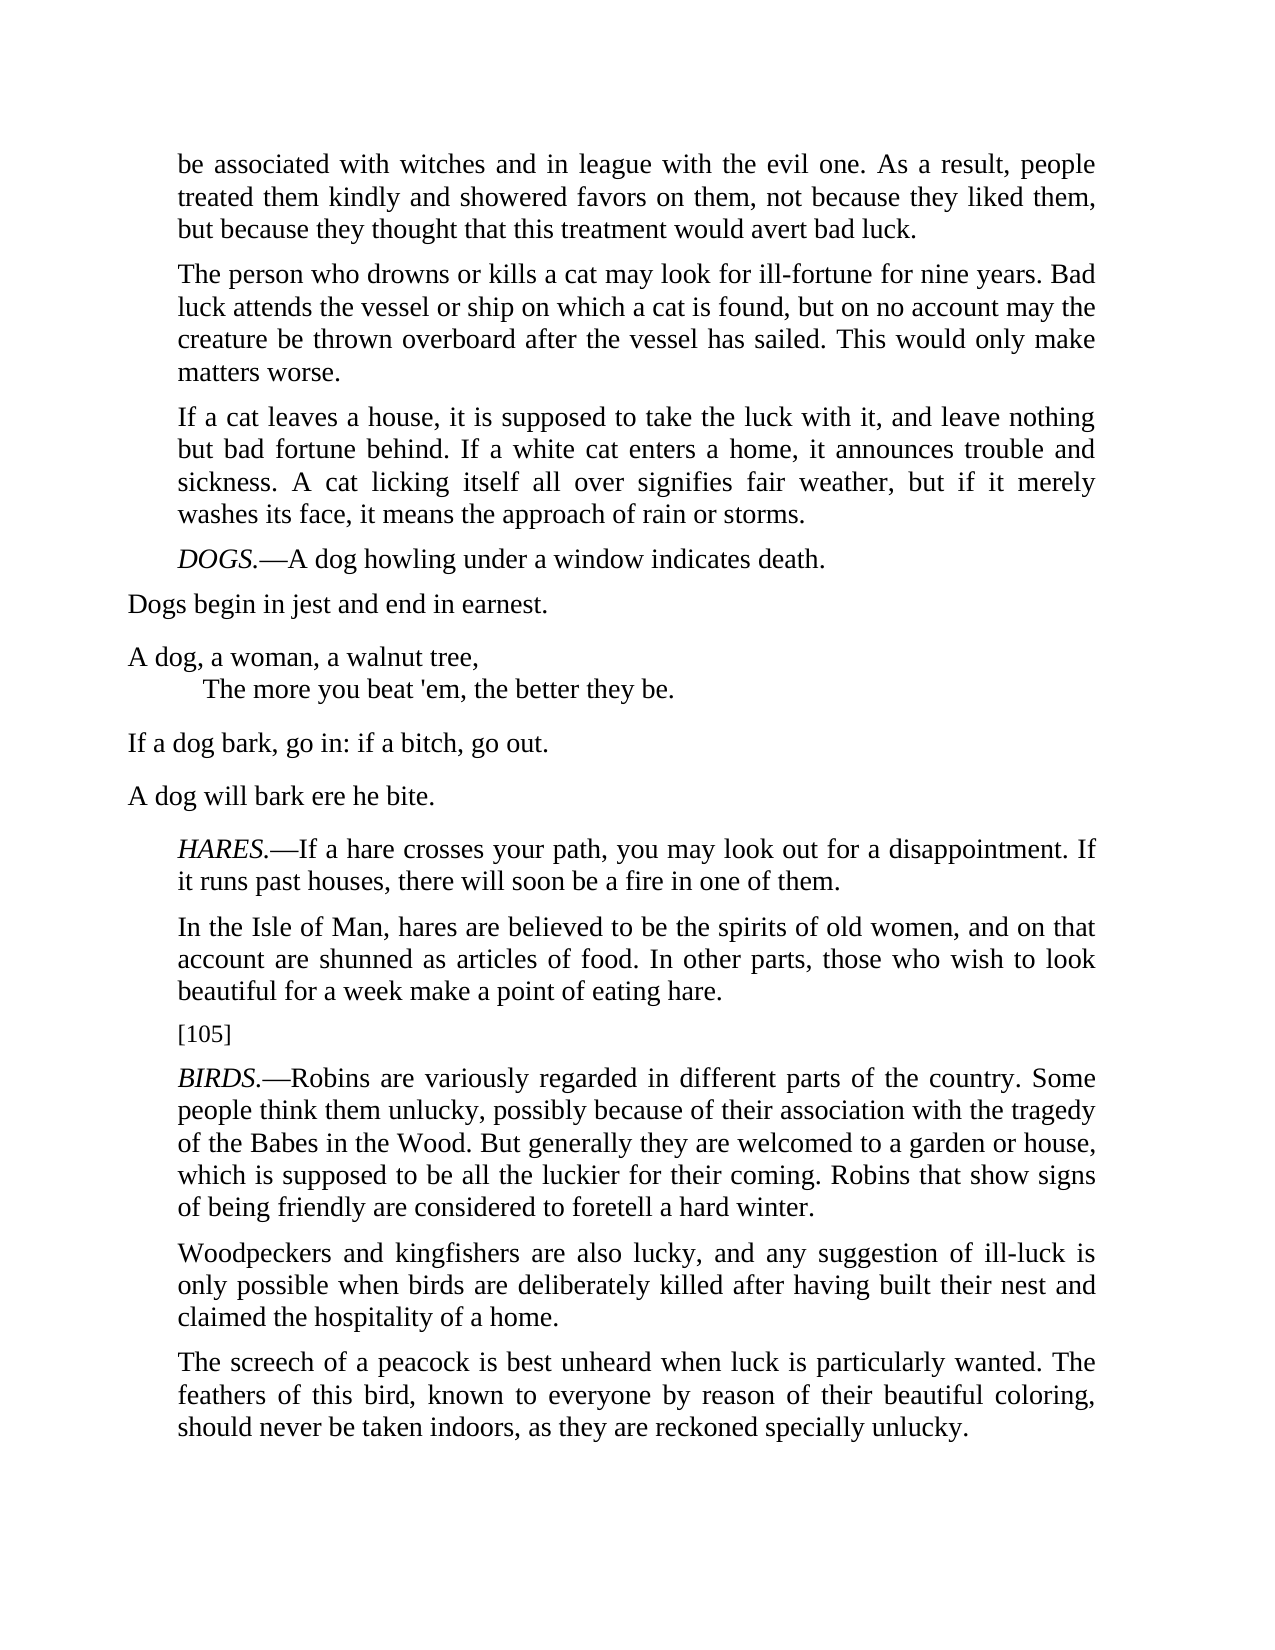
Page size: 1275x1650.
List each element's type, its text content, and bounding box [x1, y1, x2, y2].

text A dog will bark ere he bite. [127, 779, 1098, 811]
text DOGS.—A dog howling under a window indicates death. [177, 542, 1098, 574]
text [105] [177, 1019, 1098, 1048]
text Woodpeckers and kingfishers are also lucky, and any suggestion of ill-luck is only possible when birds are deliberately killed after having built their nest and claimed the hospitality of a home. [177, 1236, 1098, 1333]
text If a dog bark, go in: if a bitch, go out. [127, 726, 1098, 758]
text The person who drowns or kills a cat may look for ill-fortune for nine years. Bad luck attends the vessel or ship on which a cat is found, but on no account may the creature be thrown overboard after the vessel has sailed. This would only make matters worse. [177, 257, 1098, 387]
text A dog, a woman, a walnut tree, [127, 640, 1098, 672]
text If a cat leaves a house, it is supposed to take the luck with it, and leave nothing but bad fortune behind. If a white cat enters a home, it announces trouble and sickness. A cat licking itself all over signifies fair weather, but if it merely washes its face, it means the approach of rain or storms. [177, 400, 1098, 529]
text The more you beat 'em, the better they be. [177, 672, 1098, 705]
text Dogs begin in jest and end in earnest. [127, 587, 1098, 619]
text BIRDS.—Robins are variously regarded in different parts of the country. Some people think them unlucky, possibly because of their association with the tragedy of the Babes in the Wood. But generally they are welcomed to a garden or house, which is supposed to be all the luckier for their coming. Robins that show signs of being friendly are considered to foretell a hard winter. [177, 1061, 1098, 1223]
text HARES.—If a hare crosses your path, you may look out for a disappointment. If it runs past houses, there will soon be a fire in one of them. [177, 832, 1098, 897]
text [177, 148, 1098, 245]
text The screech of a peacock is best unheard when luck is particularly wanted. The feathers of this bird, known to everyone by reason of their beautiful coloring, should never be taken indoors, as they are reckoned specially unlucky. [177, 1346, 1098, 1443]
text In the Isle of Man, hares are believed to be the spirits of old women, and on that account are shunned as articles of food. In other parts, those who wish to look beautiful for a week make a point of eating hare. [177, 909, 1098, 1007]
